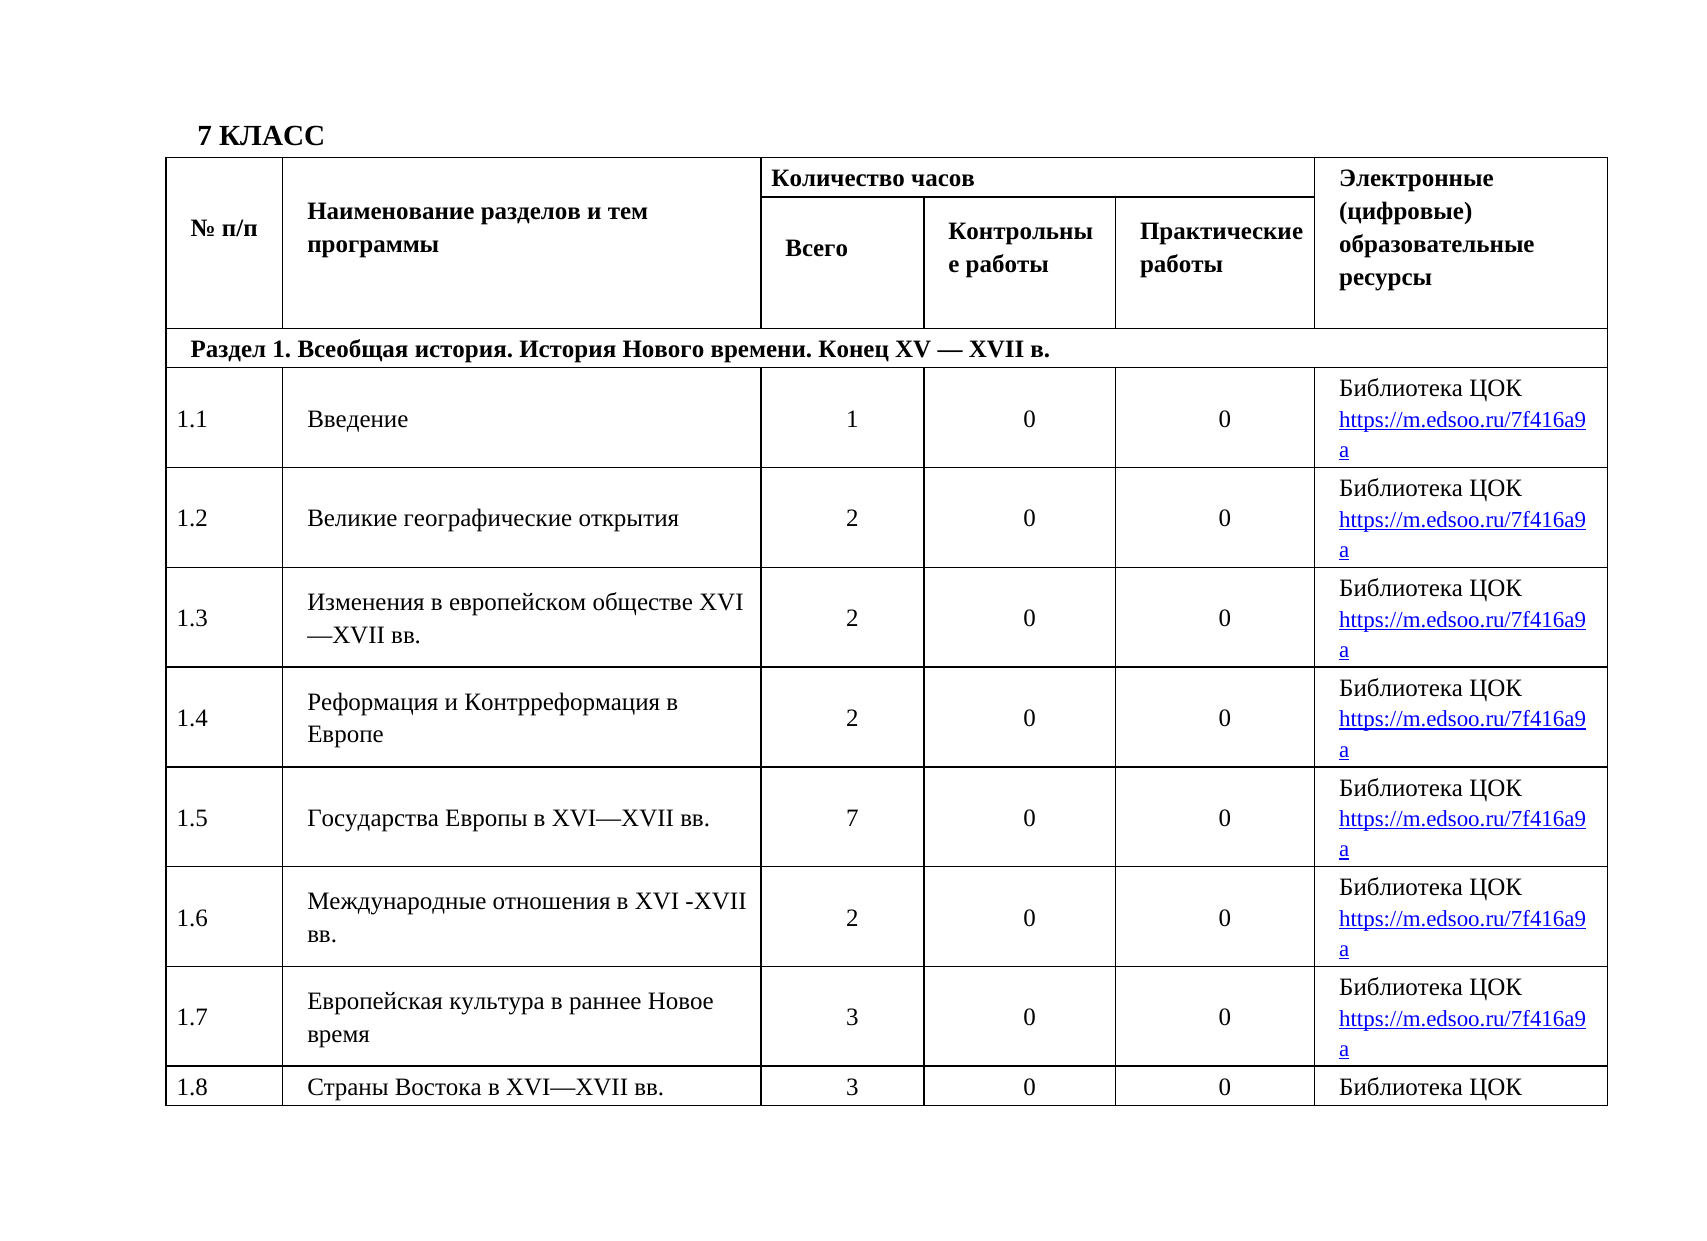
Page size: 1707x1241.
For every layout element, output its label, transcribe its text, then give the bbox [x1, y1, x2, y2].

table_cell 1 [762, 368, 923, 467]
table_cell Введение [283, 368, 760, 467]
table_cell Библиотека ЦОК https://m.edsoo.ru/7f416a9a [1315, 768, 1607, 866]
table_cell Практические работы [1116, 198, 1314, 327]
table_cell 1.4 [167, 668, 282, 766]
table_cell 0 [925, 1067, 1115, 1105]
table_cell Государства Европы в XVI—XVII вв. [283, 768, 760, 866]
table_cell 3 [762, 1067, 923, 1105]
table_cell Изменения в европейском обществе XVI—XVII вв. [283, 568, 760, 666]
table_cell Реформация и Контрреформация в Европе [283, 668, 760, 766]
table_cell 0 [1116, 568, 1314, 666]
table_cell 1.8 [167, 1067, 282, 1105]
table_cell 0 [1116, 967, 1314, 1065]
table_header Электронные (цифровые) образовательные ресурсы [1315, 158, 1607, 327]
table_cell 0 [925, 568, 1115, 666]
table_cell 0 [1116, 1067, 1314, 1105]
table_cell 1.2 [167, 468, 282, 566]
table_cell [283, 1067, 760, 1105]
table_cell 0 [1116, 468, 1314, 566]
table_header № п/п [167, 158, 282, 327]
table_cell Раздел 1. Всеобщая история. История Нового времени. Конец XV — XVII в. [167, 329, 1607, 367]
text 7 КЛАСС [190, 118, 1618, 152]
table_cell 0 [925, 768, 1115, 866]
table_cell Библиотека ЦОК https://m.edsoo.ru/7f416a9a [1315, 468, 1607, 566]
table_cell 0 [1116, 768, 1314, 866]
table_cell Контрольные работы [925, 198, 1115, 327]
table_cell 7 [762, 768, 923, 866]
table_cell Библиотека ЦОК https://m.edsoo.ru/7f416a9a [1315, 867, 1607, 966]
table_cell Международные отношения в XVI -XVII вв. [283, 867, 760, 966]
table_cell 1.3 [167, 568, 282, 666]
table_header Количество часов [762, 158, 1314, 196]
table_cell 1.6 [167, 867, 282, 966]
table_cell Библиотека ЦОК https://m.edsoo.ru/7f416a9a [1315, 668, 1607, 766]
table_cell 2 [762, 468, 923, 566]
table_header Наименование разделов и тем программы [283, 158, 760, 327]
table_cell 2 [762, 568, 923, 666]
table_cell 1.5 [167, 768, 282, 866]
table_cell 0 [925, 368, 1115, 467]
table_cell 2 [762, 668, 923, 766]
table_cell 0 [1116, 368, 1314, 467]
table_cell 0 [1116, 867, 1314, 966]
table_cell 1.7 [167, 967, 282, 1065]
table_cell Великие географические открытия [283, 468, 760, 566]
table_cell Библиотека ЦОК https://m.edsoo.ru/7f416a9a [1315, 568, 1607, 666]
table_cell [1315, 1067, 1607, 1105]
table_cell 2 [762, 867, 923, 966]
table_cell Европейская культура в раннее Новое время [283, 967, 760, 1065]
table_cell 1.1 [167, 368, 282, 467]
table_cell 0 [1116, 668, 1314, 766]
table_cell 0 [925, 468, 1115, 566]
table_cell Библиотека ЦОК https://m.edsoo.ru/7f416a9a [1315, 368, 1607, 467]
table_cell Всего [762, 198, 923, 327]
table_cell 3 [762, 967, 923, 1065]
table_cell 0 [925, 668, 1115, 766]
table_cell 0 [925, 867, 1115, 966]
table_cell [1315, 967, 1607, 1065]
table_cell 0 [925, 967, 1115, 1065]
